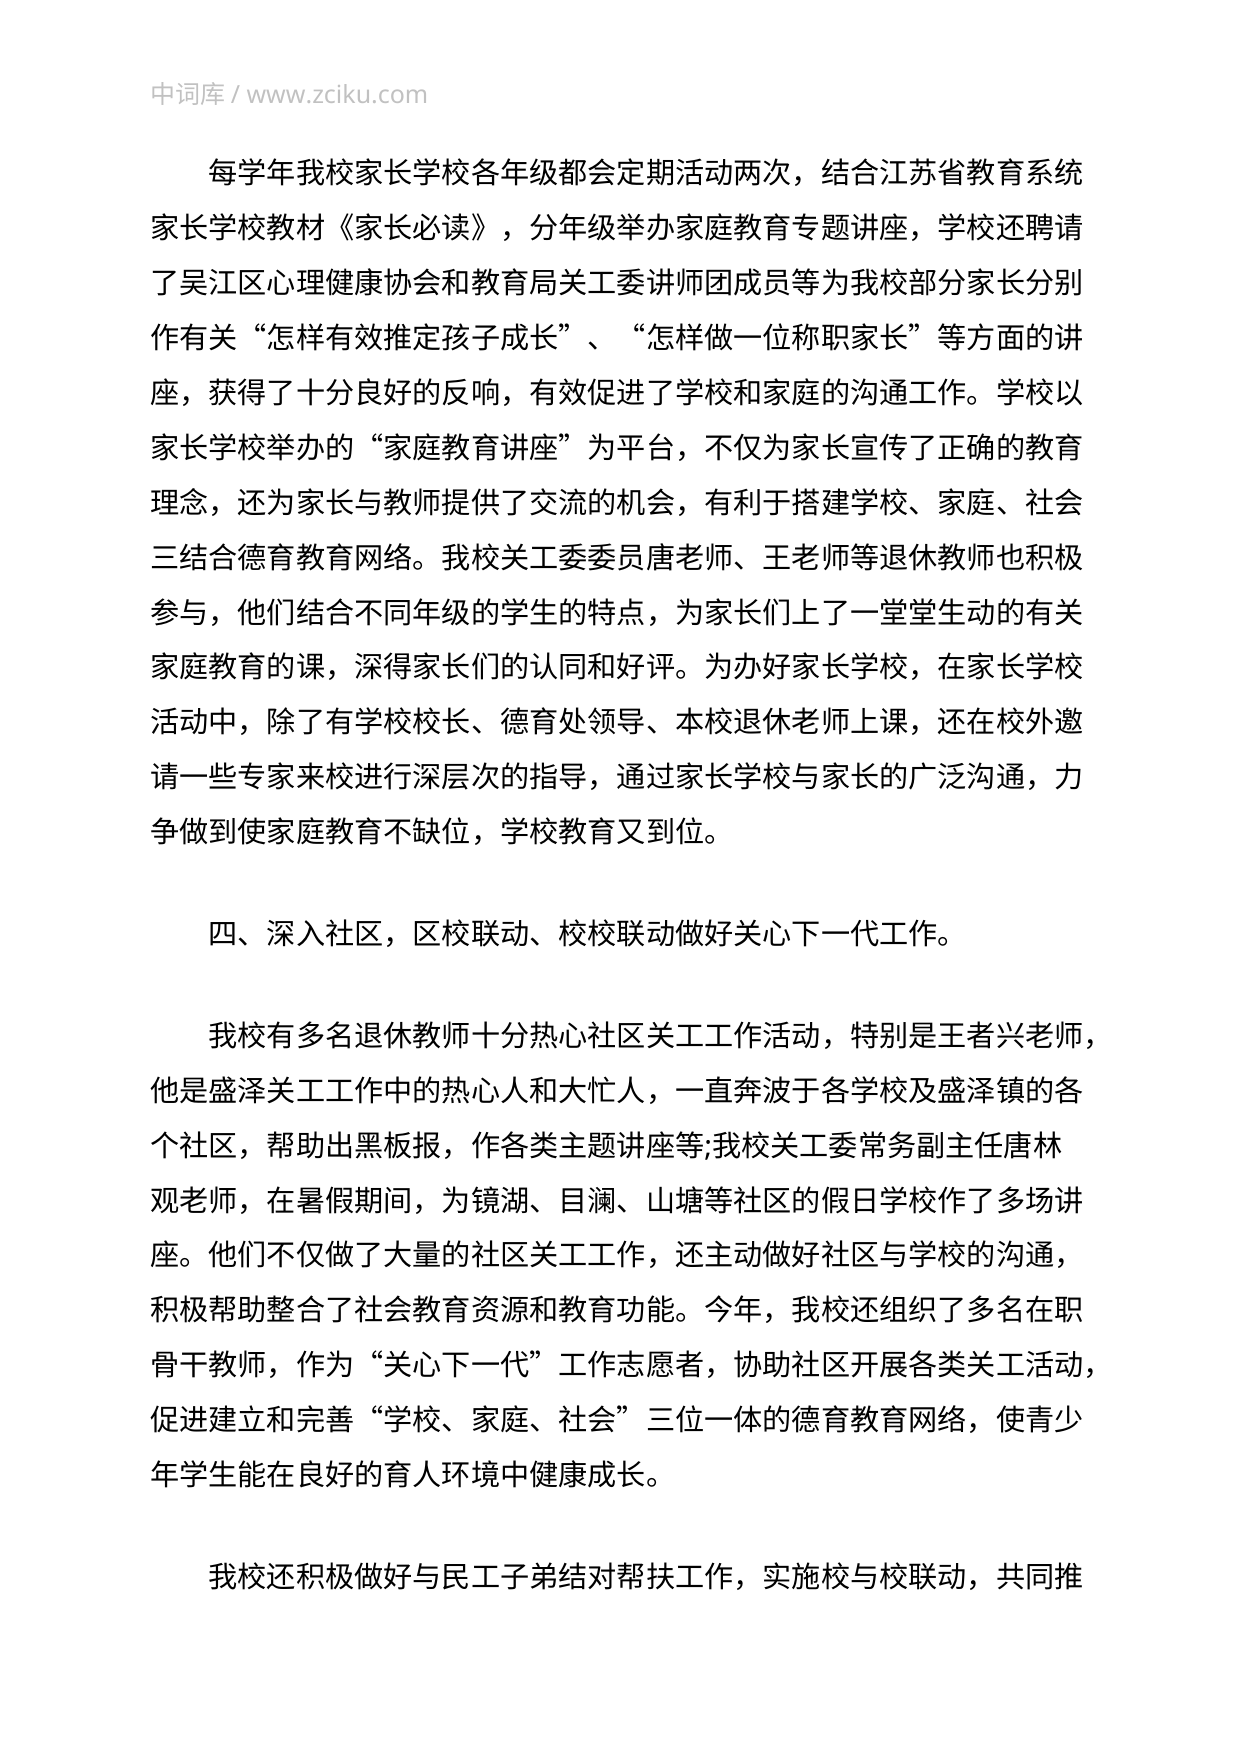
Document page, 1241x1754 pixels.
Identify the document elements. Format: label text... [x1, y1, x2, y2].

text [150, 1553, 1090, 1596]
text 我校有多名退休教师十分热心社区关工工作活动，特别是王者兴老师，他是盛泽关工工作中的热心人和大忙人，一直奔波于各学校及盛泽镇的各个社区，帮助出黑板报，作各类主题讲座等;我校关工委常务副主任唐林观老师，在暑假期间，为镜湖、目澜、山塘等社区的假日学校作了多场讲座。他们不仅做了大量的社区关工工作，还主动做好社区与学校的沟通，积极帮助整合了社会教育资源和教育功能。今年，我校还组织了多名在职骨干教师，作为“关心下一代”工作志愿者，协助社区开展各类关工活动，促进建立和完善“学校、家庭、社会”三位一体的德育教育网络，使青少年学生能在良好的育人环境中健康成长。 [150, 1012, 1090, 1494]
text 四、深入社区，区校联动、校校联动做好关心下一代工作。 [150, 911, 1090, 953]
text 每学年我校家长学校各年级都会定期活动两次，结合江苏省教育系统家长学校教材《家长必读》，分年级举办家庭教育专题讲座，学校还聘请了吴江区心理健康协会和教育局关工委讲师团成员等为我校部分家长分别作有关“怎样有效推定孩子成长”、“怎样做一位称职家长”等方面的讲座，获得了十分良好的反响，有效促进了学校和家庭的沟通工作。学校以家长学校举办的“家庭教育讲座”为平台，不仅为家长宣传了正确的教育理念，还为家长与教师提供了交流的机会，有利于搭建学校、家庭、社会三结合德育教育网络。我校关工委委员唐老师、王老师等退休教师也积极参与，他们结合不同年级的学生的特点，为家长们上了一堂堂生动的有关家庭教育的课，深得家长们的认同和好评。为办好家长学校，在家长学校活动中，除了有学校校长、德育处领导、本校退休老师上课，还在校外邀请一些专家来校进行深层次的指导，通过家长学校与家长的广泛沟通，力争做到使家庭教育不缺位，学校教育又到位。 [150, 150, 1090, 851]
